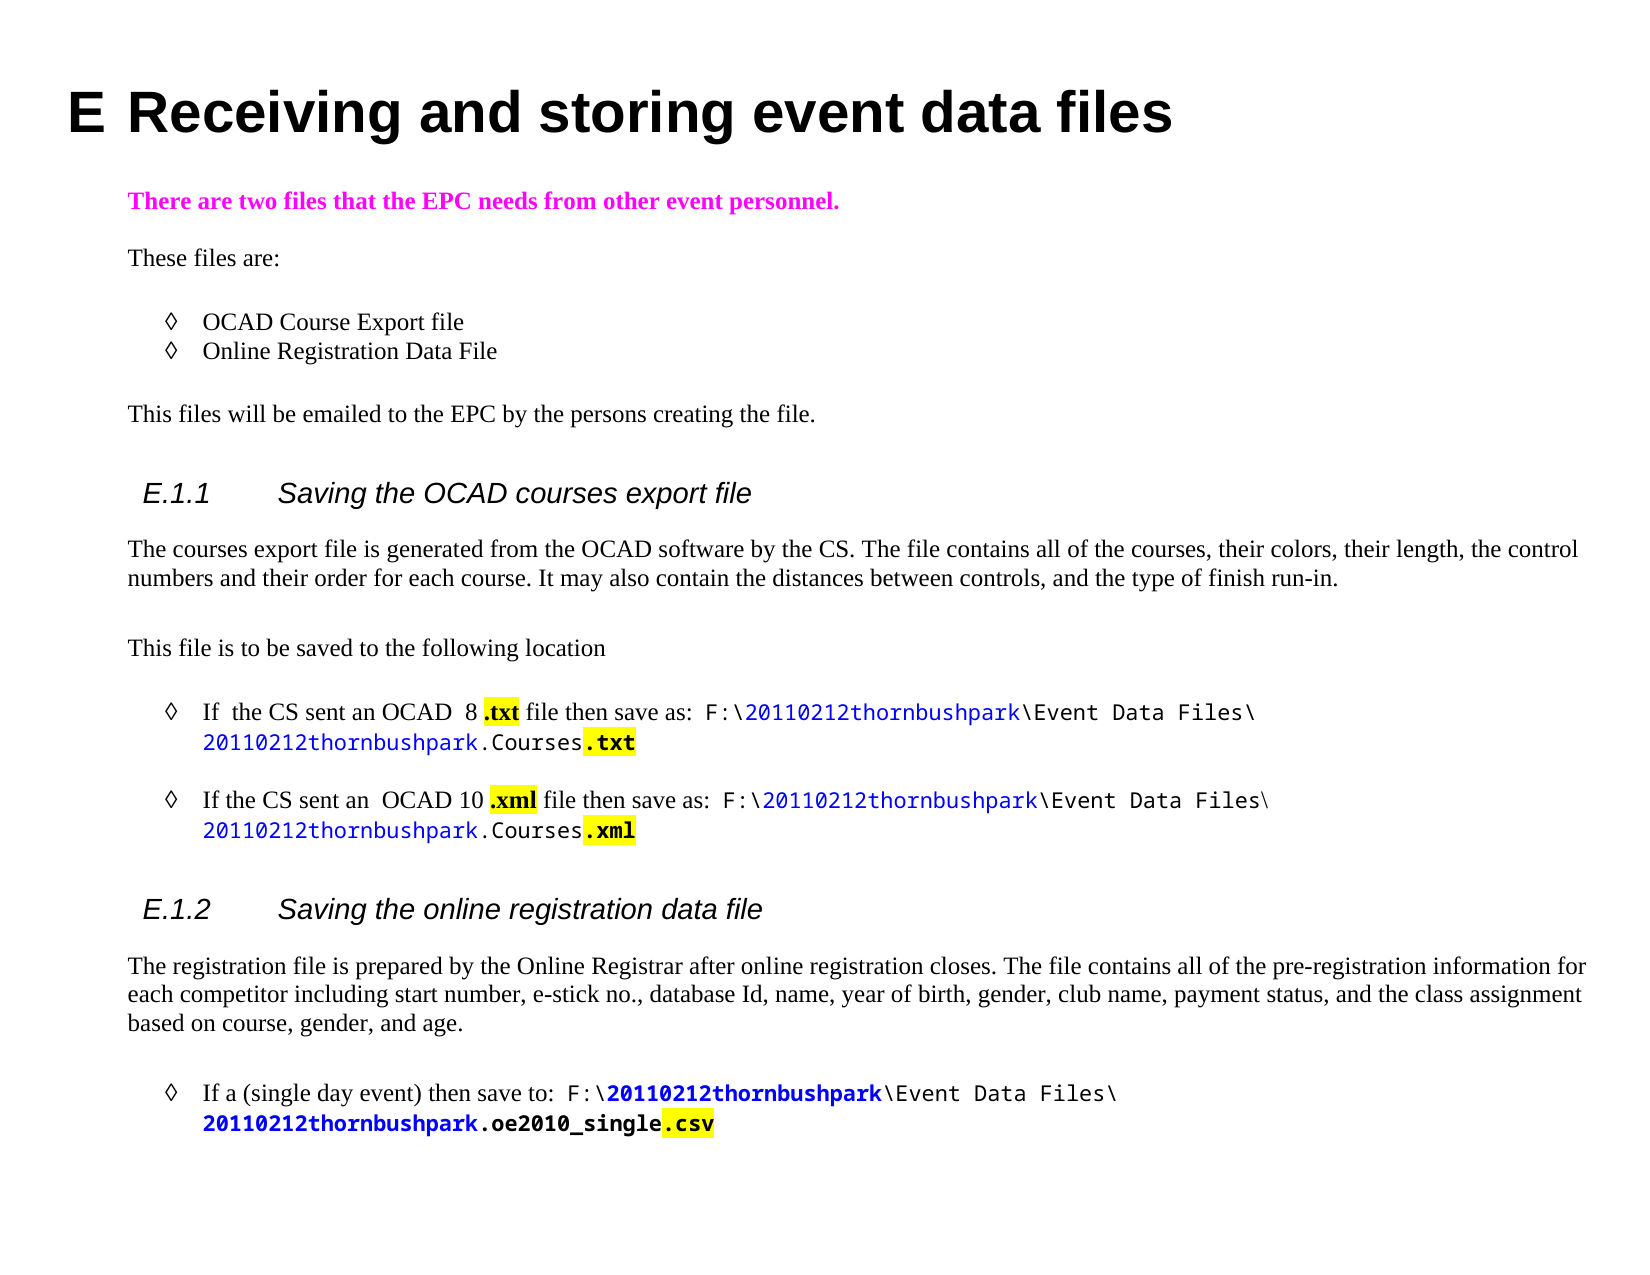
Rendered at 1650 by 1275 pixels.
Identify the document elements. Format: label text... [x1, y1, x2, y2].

text This files will be emailed to the EPC by the persons creating the file. [127, 399, 1597, 457]
text The registration file is prepared by the Online Registrar after online registration closes. The file contains all of the pre-registration information for each competitor including start number, e-stick no., database Id, name, year of birth, gender, club name, payment status, and the class assignment based on course, gender, and age. [127, 951, 1597, 1037]
list If the CS sent an OCAD 8 .txt file then save as: F:\20110212thornbushpark\Event Data Files\20110212thornbushpark.Courses.txt [165, 697, 1597, 785]
subtitle Saving the online registration data file [142, 892, 1597, 926]
list Online Registration Data File [165, 336, 1597, 364]
list OCAD Course Export file [165, 307, 1597, 336]
text This file is to be saved to the following location [127, 633, 1597, 662]
list If a (single day event) then save to: F:\20110212thornbushpark\Event Data Files\ 20110212thornbushpark.oe2010_single.csv [165, 1078, 1597, 1138]
subtitle Receiving and storing event data files [67, 77, 1597, 144]
subtitle Saving the OCAD courses export file [142, 476, 1597, 509]
list If the CS sent an OCAD 10 .xml file then save as: F:\20110212thornbushpark\Event Data Files\20110212thornbushpark.Courses.xml [165, 785, 1597, 845]
text There are two files that the EPC needs from other event personnel. These files are: [127, 186, 1597, 272]
text The courses export file is generated from the OCAD software by the CS. The file contains all of the courses, their colors, their length, the control numbers and their order for each course. It may also contain the distances between controls, and the type of finish run-in. [127, 534, 1597, 592]
